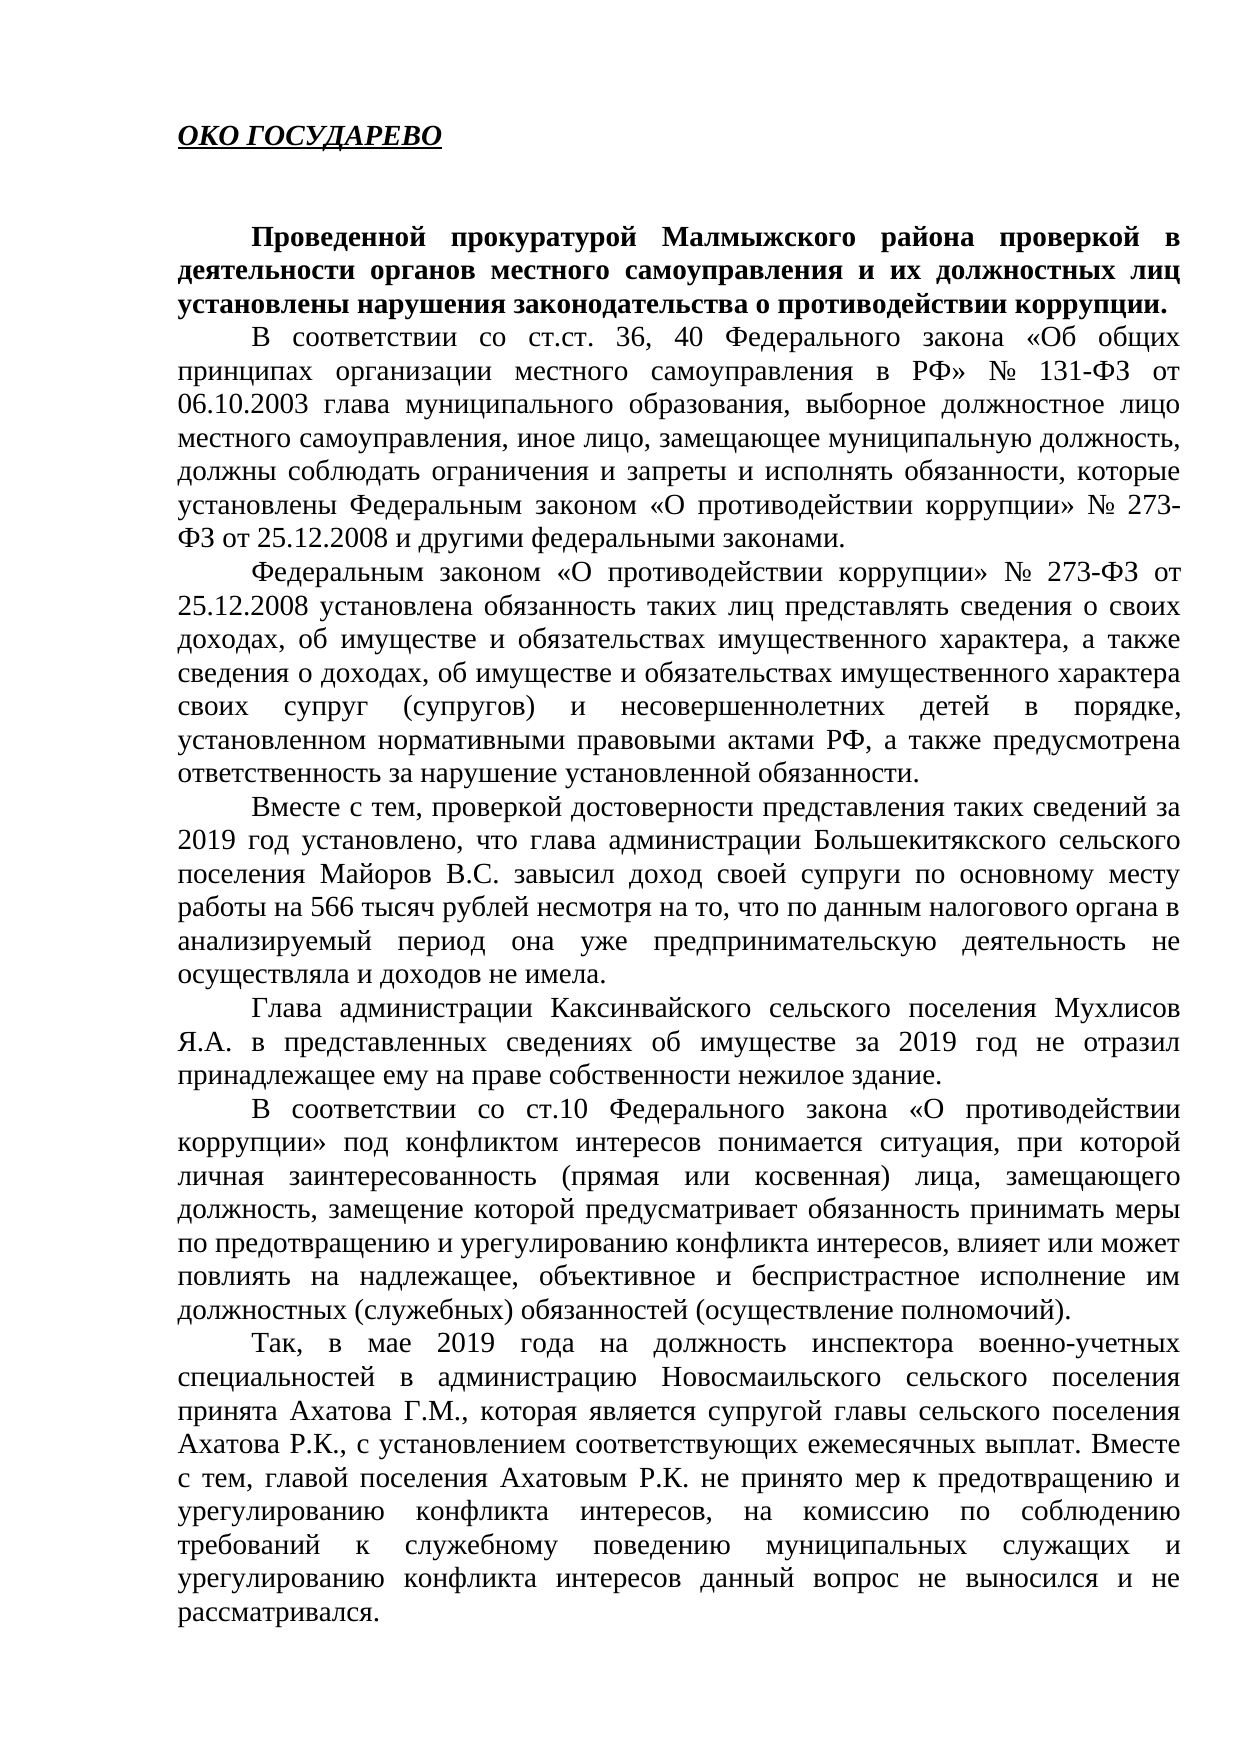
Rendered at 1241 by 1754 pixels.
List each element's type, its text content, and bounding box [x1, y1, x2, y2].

text Глава администрации Каксинвайского сельского поселения Мухлисов Я.А. в представленных сведениях об имуществе за 2019 год не отразил принадлежащее ему на праве собственности нежилое здание. [177, 990, 1181, 1091]
text Проведенной прокуратурой Малмыжского района проверкой в деятельности органов местного самоуправления и их должностных лиц установлены нарушения законодательства о противодействии коррупции. [177, 219, 1181, 319]
text ОКО ГОСУДАРЕВО [177, 118, 1171, 152]
text В соответствии со ст.10 Федерального закона «О противодействии коррупции» под конфликтом интересов понимается ситуация, при которой личная заинтересованность (прямая или косвенная) лица, замещающего должность, замещение которой предусматривает обязанность принимать меры по предотвращению и урегулированию конфликта интересов, влияет или может повлиять на надлежащее, объективное и беспристрастное исполнение им должностных (служебных) обязанностей (осуществление полномочий). [177, 1091, 1181, 1326]
text Так, в мае 2019 года на должность инспектора военно-учетных специальностей в администрацию Новосмаильского сельского поселения принята Ахатова Г.М., которая является супругой главы сельского поселения Ахатова Р.К., с установлением соответствующих ежемесячных выплат. Вместе с тем, главой поселения Ахатовым Р.К. не принято мер к предотвращению и урегулированию конфликта интересов, на комиссию по соблюдению требований к служебному поведению муниципальных служащих и урегулированию конфликта интересов данный вопрос не выносился и не рассматривался. [177, 1326, 1181, 1627]
text В соответствии со ст.ст. 36, 40 Федерального закона «Об общих принципах организации местного самоуправления в РФ» № 131-ФЗ от 06.10.2003 глава муниципального образования, выборное должностное лицо местного самоуправления, иное лицо, замещающее муниципальную должность, должны соблюдать ограничения и запреты и исполнять обязанности, которые установлены Федеральным законом «О противодействии коррупции» № 273-ФЗ от 25.12.2008 и другими федеральными законами. [177, 319, 1181, 554]
text Вместе с тем, проверкой достоверности представления таких сведений за 2019 год установлено, что глава администрации Большекитякского сельского поселения Майоров В.С. завысил доход своей супруги по основному месту работы на 566 тысяч рублей несмотря на то, что по данным налогового органа в анализируемый период она уже предпринимательскую деятельность не осуществляла и доходов не имела. [177, 789, 1181, 990]
text Федеральным законом «О противодействии коррупции» № 273-ФЗ от 25.12.2008 установлена обязанность таких лиц представлять сведения о своих доходах, об имуществе и обязательствах имущественного характера, а также сведения о доходах, об имуществе и обязательствах имущественного характера своих супруг (супругов) и несовершеннолетних детей в порядке, установленном нормативными правовыми актами РФ, а также предусмотрена ответственность за нарушение установленной обязанности. [177, 554, 1181, 789]
